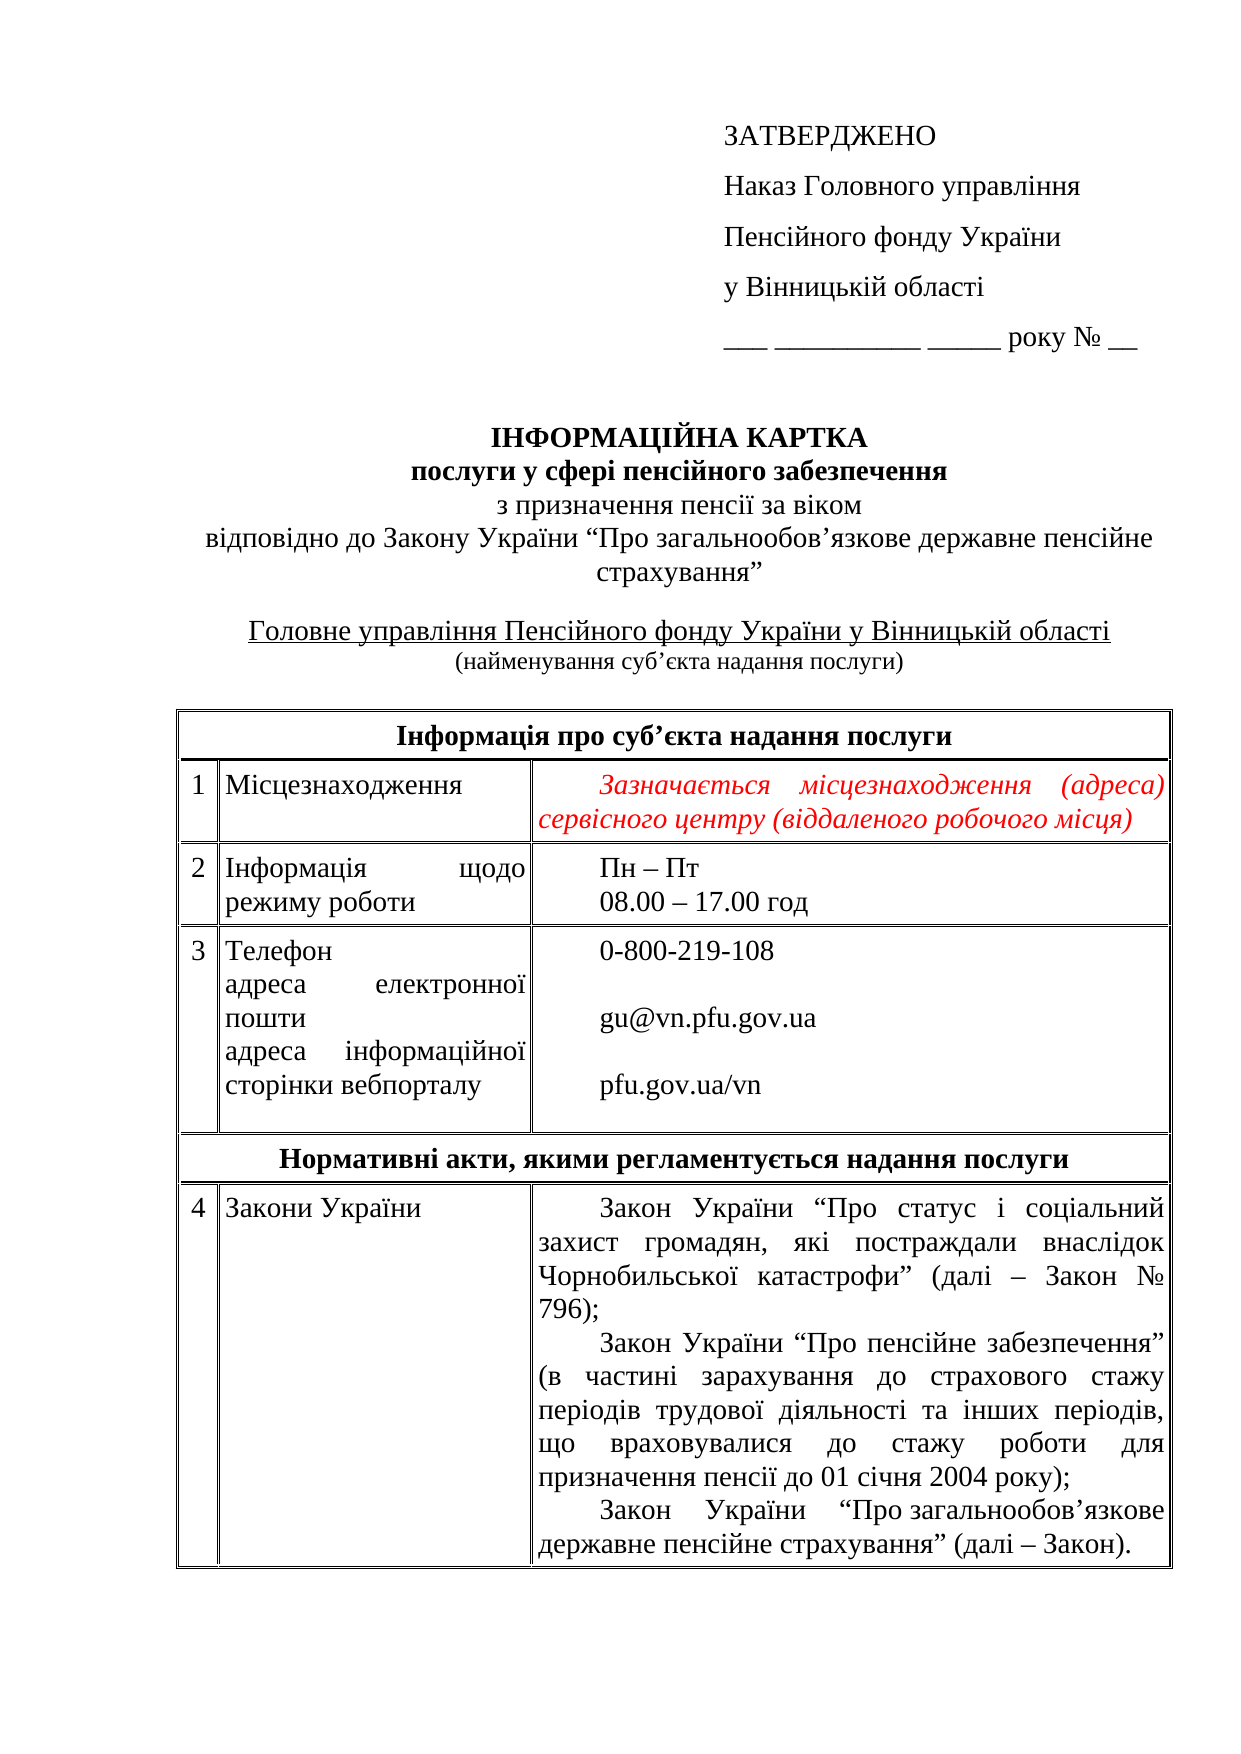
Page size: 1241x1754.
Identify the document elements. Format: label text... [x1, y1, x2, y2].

text Пенсійного фонду України [723, 219, 1181, 252]
text Головне управління Пенсійного фонду України у Вінницькій області [177, 613, 1181, 646]
table_cell Інформація щодо режиму роботи [220, 844, 530, 923]
table_cell 3 [179, 924, 217, 1132]
table_header Інформація про суб’єкта надання послуги [179, 712, 1169, 758]
text ЗАТВЕРДЖЕНО [723, 118, 1181, 152]
table_cell Місцезнаходження [220, 761, 530, 841]
table_cell 0-800-219-108 gu@vn.pfu.gov.ua pfu.gov.ua/vn [533, 924, 1170, 1132]
table_cell Пн – Пт 08.00 – 17.00 год [532, 841, 1171, 923]
text ІНФОРМАЦІЙНА КАРТКА [177, 420, 1181, 453]
table_cell Зазначається місцезнаходження (адреса) сервісного центру (віддаленого робочого місця) [533, 758, 1171, 841]
table_cell 2 [177, 841, 219, 923]
table_cell 4 [179, 1181, 219, 1566]
text (найменування суб’єкта надання послуги) [177, 646, 1181, 675]
text у Вінницькій області [723, 269, 1181, 303]
text з призначення пенсії за віком [177, 487, 1181, 521]
text послуги у сфері пенсійного забезпечення [177, 453, 1181, 487]
text відповідно до Закону України “Про загальнообов’язкове державне пенсійне страхування” [177, 521, 1181, 588]
table_cell Закони України [219, 1185, 532, 1566]
text Наказ Головного управління [723, 168, 1181, 202]
table_cell Нормативні акти, якими регламентується надання послуги [177, 1132, 1171, 1181]
table_cell Телефон адреса електронної пошти адреса інформаційної сторінки вебпорталу [220, 927, 530, 1132]
table_cell 1 [177, 758, 217, 841]
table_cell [532, 1181, 1170, 1566]
text ___ __________ _____ року № __ [723, 319, 1181, 353]
